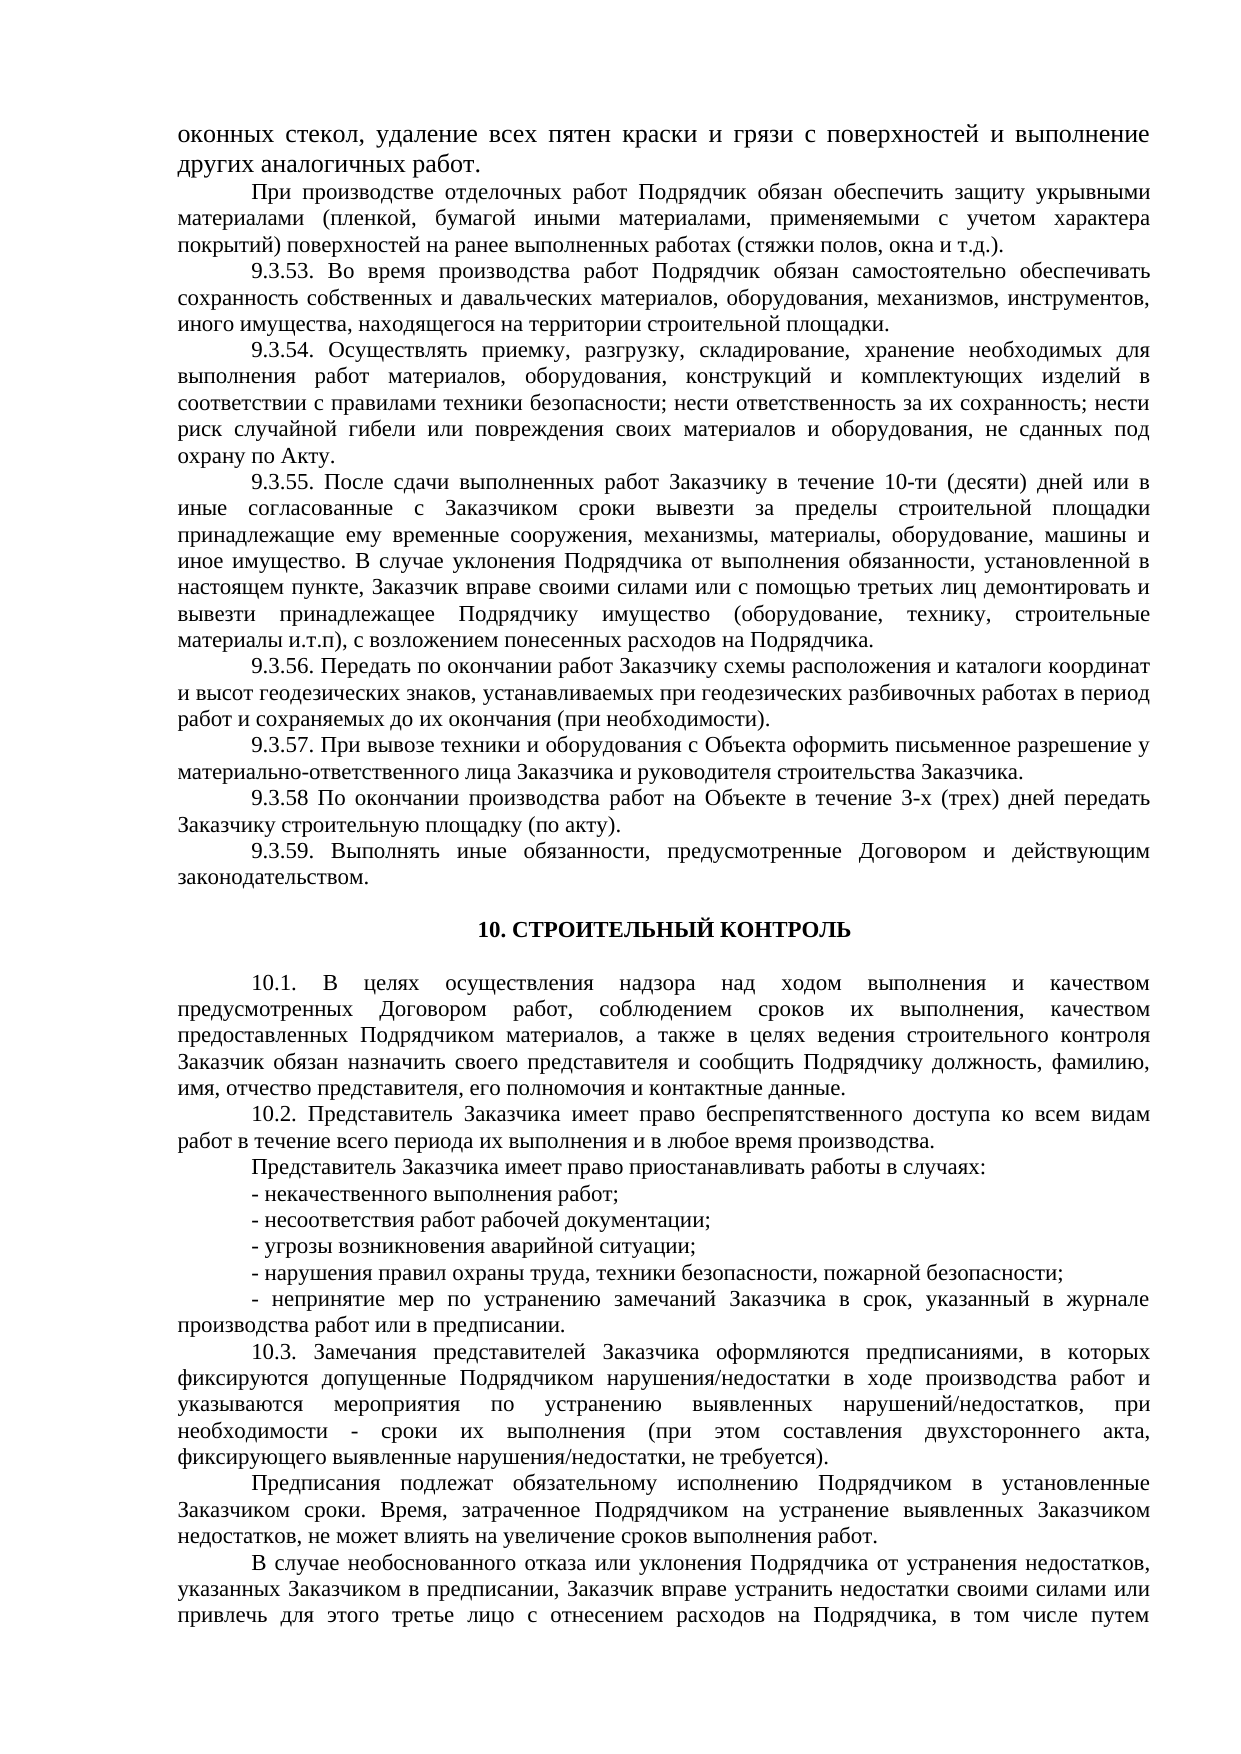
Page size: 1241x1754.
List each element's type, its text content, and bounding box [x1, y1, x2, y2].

list 9.3.59. Выполнять иные обязанности, предусмотренные Договором и действующим законодательством. [177, 837, 1152, 890]
text 10. СТРОИТЕЛЬНЫЙ КОНТРОЛЬ [177, 916, 1152, 942]
text - некачественного выполнения работ; [177, 1179, 1152, 1206]
text 9.3.53. Во время производства работ Подрядчик обязан самостоятельно обеспечивать сохранность собственных и давальческих материалов, оборудования, механизмов, инструментов, иного имущества, находящегося на территории строительной площадки. [177, 257, 1152, 336]
text 9.3.54. Осуществлять приемку, разгрузку, складирование, хранение необходимых для выполнения работ материалов, оборудования, конструкций и комплектующих изделий в соответствии с правилами техники безопасности; нести ответственность за их сохранность; нести риск случайной гибели или повреждения своих материалов и оборудования, не сданных под охрану по Акту. [177, 336, 1152, 468]
list 9.3.55. После сдачи выполненных работ Заказчику в течение 10-ти (десяти) дней или в иные согласованные с Заказчиком сроки вывезти за пределы строительной площадки принадлежащие ему временные сооружения, механизмы, материалы, оборудование, машины и иное имущество. В случае уклонения Подрядчика от выполнения обязанности, установленной в настоящем пункте, Заказчик вправе своими силами или с помощью третьих лиц демонтировать и вывезти принадлежащее Подрядчику имущество (оборудование, технику, строительные материалы и.т.п), с возложением понесенных расходов на Подрядчика. [177, 468, 1152, 652]
text - несоответствия работ рабочей документации; [177, 1206, 1152, 1232]
text 10.3. Замечания представителей Заказчика оформляются предписаниями, в которых фиксируются допущенные Подрядчиком нарушения/недостатки в ходе производства работ и указываются мероприятия по устранению выявленных нарушений/недостатков, при необходимости - сроки их выполнения (при этом составления двухстороннего акта, фиксирующего выявленные нарушения/недостатки, не требуется). [177, 1338, 1152, 1469]
text При производстве отделочных работ Подрядчик обязан обеспечить защиту укрывными материалами (пленкой, бумагой иными материалами, применяемыми с учетом характера покрытий) поверхностей на ранее выполненных работах (стяжки полов, окна и т.д.). [177, 178, 1152, 257]
text 9.3.57. При вывозе техники и оборудования с Объекта оформить письменное разрешение у материально-ответственного лица Заказчика и руководителя строительства Заказчика. [177, 732, 1152, 784]
text - нарушения правил охраны труда, техники безопасности, пожарной безопасности; [177, 1259, 1152, 1285]
text 10.2. Представитель Заказчика имеет право беспрепятственного доступа ко всем видам работ в течение всего периода их выполнения и в любое время производства. [177, 1101, 1152, 1153]
text - угрозы возникновения аварийной ситуации; [177, 1232, 1152, 1259]
text 10.1. В целях осуществления надзора над ходом выполнения и качеством предусмотренных Договором работ, соблюдением сроков их выполнения, качеством предоставленных Подрядчиком материалов, а также в целях ведения строительного контроля Заказчик обязан назначить своего представителя и сообщить Подрядчику должность, фамилию, имя, отчество представителя, его полномочия и контактные данные. [177, 969, 1152, 1101]
text 9.3.56. Передать по окончании работ Заказчику схемы расположения и каталоги координат и высот геодезических знаков, устанавливаемых при геодезических разбивочных работах в период работ и сохраняемых до их окончания (при необходимости). [177, 652, 1152, 732]
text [177, 118, 1152, 178]
text Предписания подлежат обязательному исполнению Подрядчиком в установленные Заказчиком сроки. Время, затраченное Подрядчиком на устранение выявленных Заказчиком недостатков, не может влиять на увеличение сроков выполнения работ. [177, 1469, 1152, 1548]
text Представитель Заказчика имеет право приостанавливать работы в случаях: [177, 1153, 1152, 1179]
text 9.3.58 По окончании производства работ на Объекте в течение 3-х (трех) дней передать Заказчику строительную площадку (по акту). [177, 784, 1152, 837]
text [177, 1548, 1152, 1628]
text - непринятие мер по устранению замечаний Заказчика в срок, указанный в журнале производства работ или в предписании. [177, 1285, 1152, 1338]
